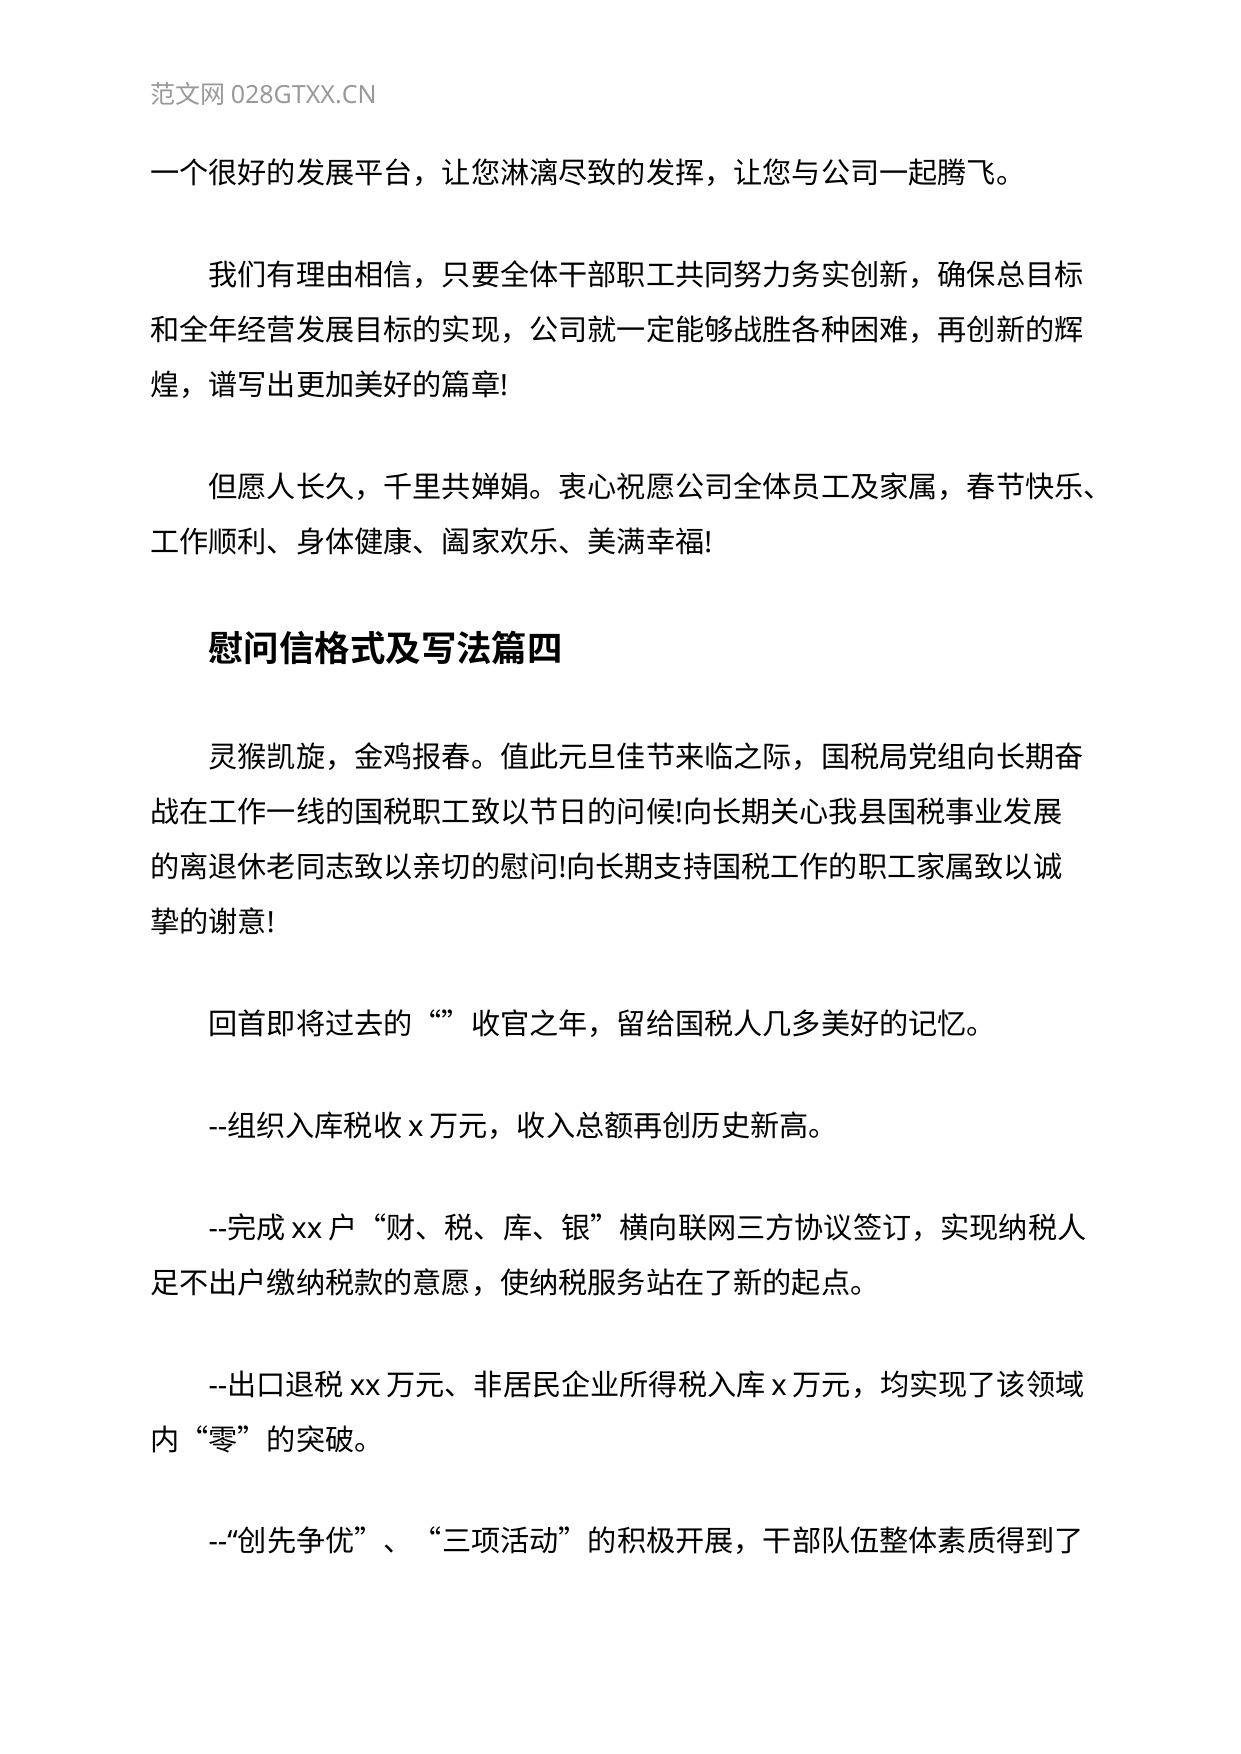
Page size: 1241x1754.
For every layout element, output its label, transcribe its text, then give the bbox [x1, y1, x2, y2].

text --组织入库税收x万元，收入总额再创历史新高。 [150, 1102, 1090, 1145]
text 回首即将过去的“”收官之年，留给国税人几多美好的记忆。 [150, 1001, 1090, 1043]
text --出口退税xx万元、非居民企业所得税入库x万元，均实现了该领域内“零”的突破。 [150, 1361, 1090, 1458]
text 灵猴凯旋，金鸡报春。值此元旦佳节来临之际，国税局党组向长期奋战在工作一线的国税职工致以节日的问候!向长期关心我县国税事业发展的离退休老同志致以亲切的慰问!向长期支持国税工作的职工家属致以诚挚的谢意! [150, 734, 1090, 941]
text --完成xx户“财、税、库、银”横向联网三方协议签订，实现纳税人足不出户缴纳税款的意愿，使纳税服务站在了新的起点。 [150, 1204, 1090, 1302]
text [150, 1518, 1090, 1560]
text 慰问信格式及写法篇四 [150, 620, 1090, 672]
text 我们有理由相信，只要全体干部职工共同努力务实创新，确保总目标和全年经营发展目标的实现，公司就一定能够战胜各种困难，再创新的辉煌，谱写出更加美好的篇章! [150, 252, 1090, 404]
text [150, 150, 1090, 192]
text 但愿人长久，千里共婵娟。衷心祝愿公司全体员工及家属，春节快乐、工作顺利、身体健康、阖家欢乐、美满幸福! [150, 463, 1090, 561]
